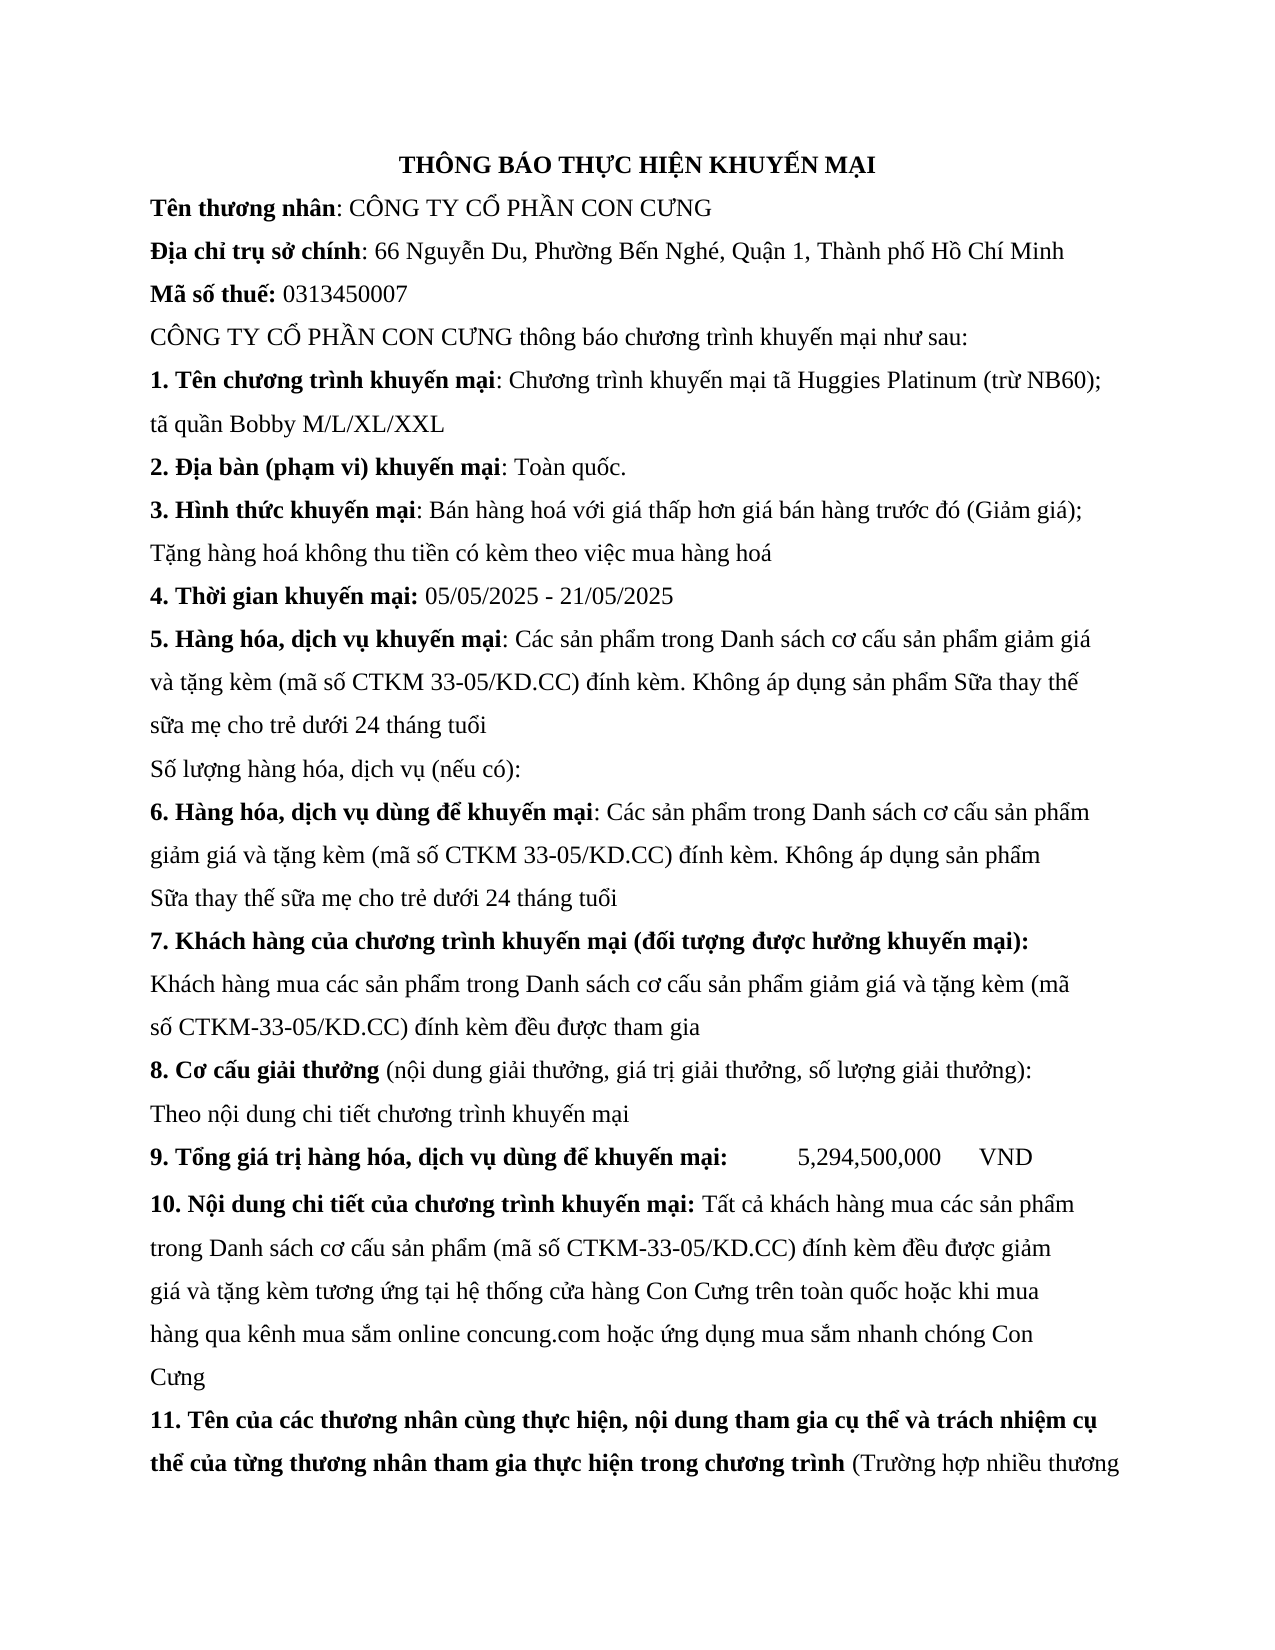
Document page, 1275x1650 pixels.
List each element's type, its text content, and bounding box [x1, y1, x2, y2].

text Tên thương nhân: CÔNG TY CỔ PHẦN CON CƯNG [150, 193, 1125, 222]
text THÔNG BÁO THỰC HIỆN KHUYẾN MẠI [150, 150, 1125, 179]
text 9. Tổng giá trị hàng hóa, dịch vụ dùng để khuyến mại: 5,294,500,000 VND [150, 1142, 1125, 1171]
text trong Danh sách cơ cấu sản phẩm (mã số CTKM-33-05/KD.CC) đính kèm đều được giảm [150, 1233, 1125, 1261]
text 8. Cơ cấu giải thưởng (nội dung giải thưởng, giá trị giải thưởng, số lượng giải thưởng): [150, 1056, 1125, 1084]
text 7. Khách hàng của chương trình khuyến mại (đối tượng được hưởng khuyến mại): [150, 926, 1125, 955]
text 3. Hình thức khuyến mại: Bán hàng hoá với giá thấp hơn giá bán hàng trước đó (Giảm giá); [150, 495, 1125, 524]
text 5. Hàng hóa, dịch vụ khuyến mại: Các sản phẩm trong Danh sách cơ cấu sản phẩm giảm giá [150, 624, 1125, 653]
text giảm giá và tặng kèm (mã số CTKM 33-05/KD.CC) đính kèm. Không áp dụng sản phẩm [150, 840, 1125, 869]
text Khách hàng mua các sản phẩm trong Danh sách cơ cấu sản phẩm giảm giá và tặng kèm (mã [150, 969, 1125, 998]
text Cưng [150, 1362, 1125, 1391]
text Số lượng hàng hóa, dịch vụ (nếu có): [150, 754, 1125, 782]
text 2. Địa bàn (phạm vi) khuyến mại: Toàn quốc. [150, 452, 1125, 481]
text Mã số thuế: 0313450007 [150, 279, 1125, 308]
text Địa chỉ trụ sở chính: 66 Nguyễn Du, Phường Bến Nghé, Quận 1, Thành phố Hồ Chí Minh [150, 236, 1125, 265]
text CÔNG TY CỔ PHẦN CON CƯNG thông báo chương trình khuyến mại như sau: [150, 322, 1125, 351]
text Tặng hàng hoá không thu tiền có kèm theo việc mua hàng hoá [150, 538, 1125, 567]
text số CTKM-33-05/KD.CC) đính kèm đều được tham gia [150, 1012, 1125, 1041]
text 11. Tên của các thương nhân cùng thực hiện, nội dung tham gia cụ thể và trách nhiệm cụ thể của từng thương nhân tham gia thực hiện trong chương trình (Trường hợp nhiều thương [150, 1405, 1125, 1477]
text 4. Thời gian khuyến mại: 05/05/2025 - 21/05/2025 [150, 581, 1125, 610]
text sữa mẹ cho trẻ dưới 24 tháng tuổi [150, 711, 1125, 739]
text 6. Hàng hóa, dịch vụ dùng để khuyến mại: Các sản phẩm trong Danh sách cơ cấu sản phẩm [150, 797, 1125, 826]
text và tặng kèm (mã số CTKM 33-05/KD.CC) đính kèm. Không áp dụng sản phẩm Sữa thay thế [150, 667, 1125, 696]
text Theo nội dung chi tiết chương trình khuyến mại [150, 1099, 1125, 1127]
text 1. Tên chương trình khuyến mại: Chương trình khuyến mại tã Huggies Platinum (trừ NB60); tã quần Bobby M/L/XL/XXL [150, 366, 1125, 437]
text Sữa thay thế sữa mẹ cho trẻ dưới 24 tháng tuổi [150, 883, 1125, 912]
text giá và tặng kèm tương ứng tại hệ thống cửa hàng Con Cưng trên toàn quốc hoặc khi mua [150, 1276, 1125, 1304]
text hàng qua kênh mua sắm online concung.com hoặc ứng dụng mua sắm nhanh chóng Con [150, 1319, 1125, 1348]
text 10. Nội dung chi tiết của chương trình khuyến mại: Tất cả khách hàng mua các sản phẩm [150, 1189, 1125, 1218]
